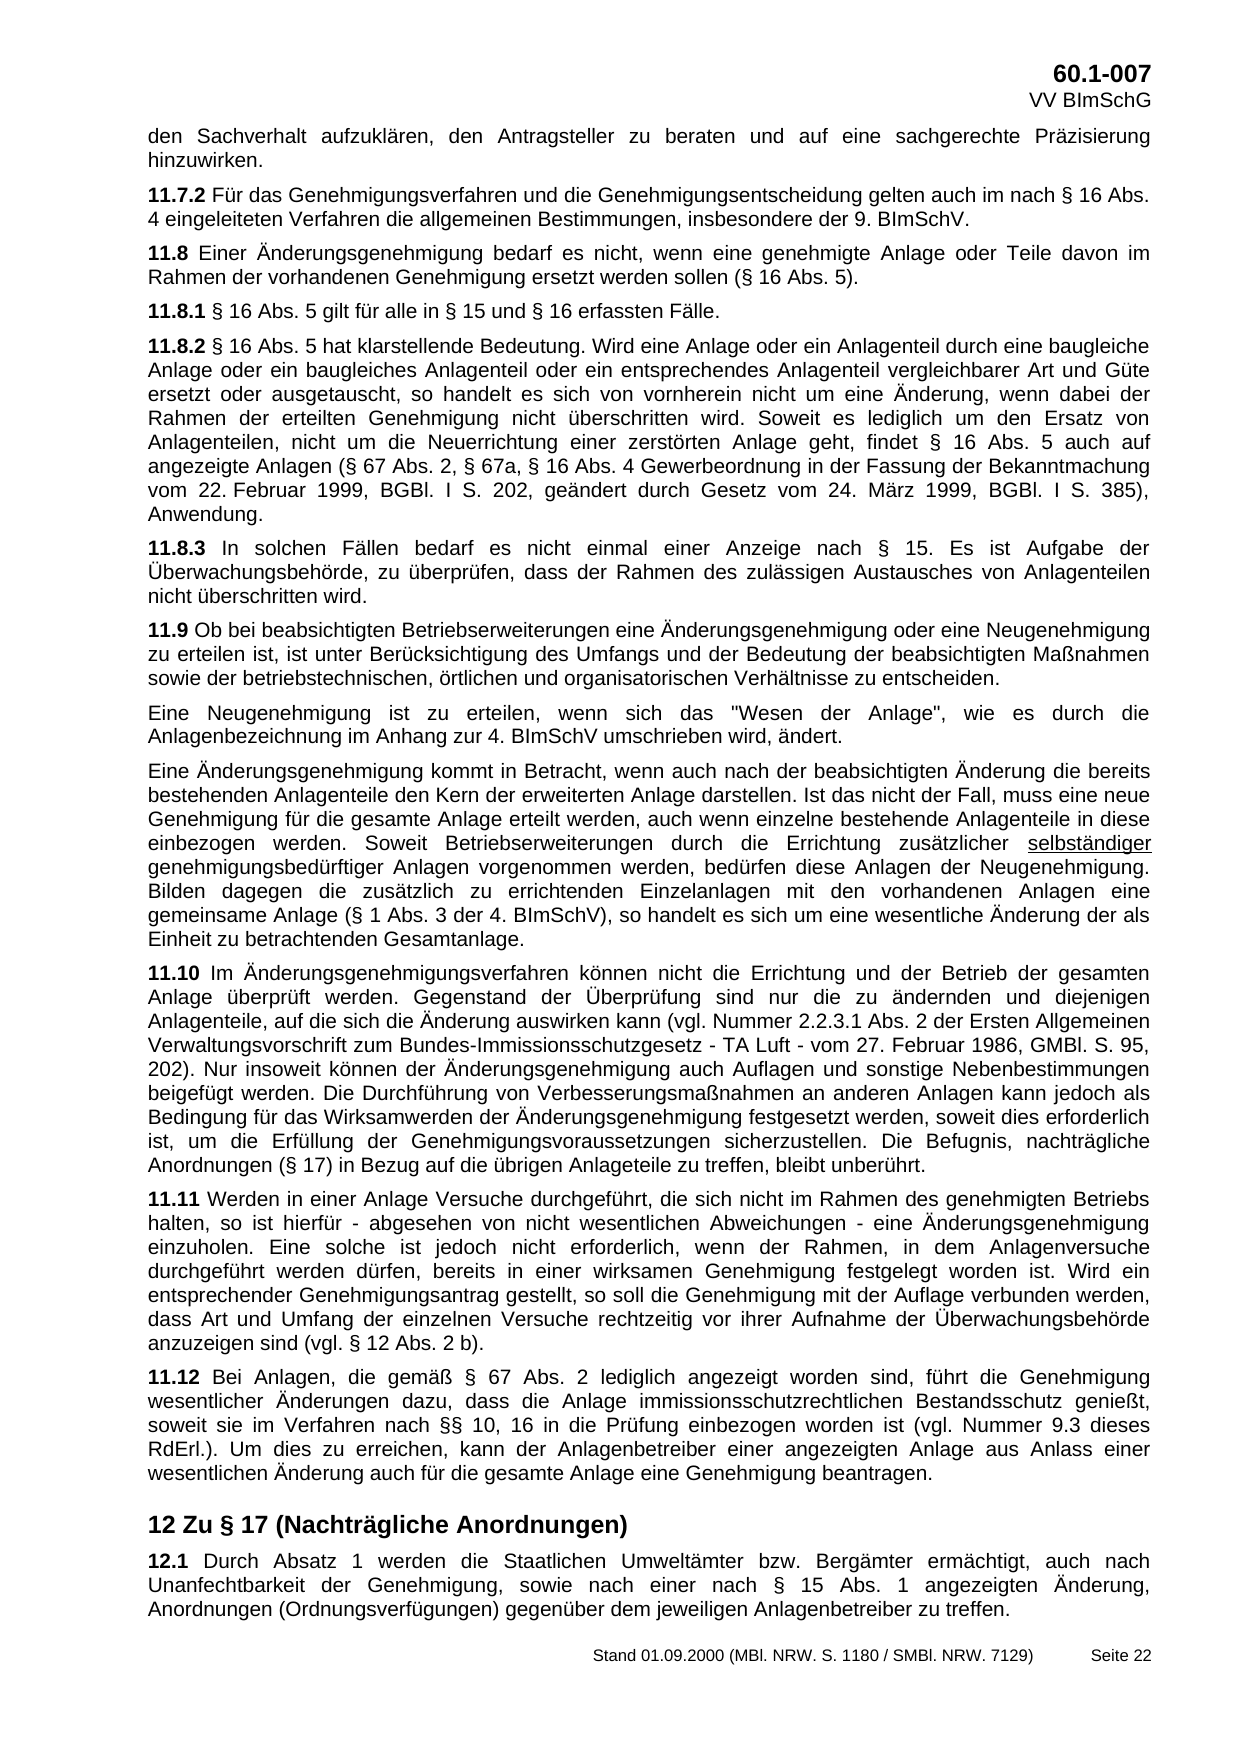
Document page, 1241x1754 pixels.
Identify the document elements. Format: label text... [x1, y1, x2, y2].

text 11.8.3 In solchen Fällen bedarf es nicht einmal einer Anzeige nach § 15. Es ist Aufgabe der Überwachungsbehörde, zu überprüfen, dass der Rahmen des zulässigen Austausches von Anlagenteilen nicht überschritten wird. [148, 536, 1152, 608]
text Eine Neugenehmigung ist zu erteilen, wenn sich das "Wesen der Anlage", wie es durch die Anlagenbezeichnung im Anhang zur 4. BImSchV umschrieben wird, ändert. [148, 700, 1152, 748]
text 11.12 Bei Anlagen, die gemäß § 67 Abs. 2 lediglich angezeigt worden sind, führt die Genehmigung wesentlicher Änderungen dazu, dass die Anlage immissionsschutzrechtlichen Bestandsschutz genießt, soweit sie im Verfahren nach §§ 10, 16 in die Prüfung einbezogen worden ist (vgl. Nummer 9.3 dieses RdErl.). Um dies zu erreichen, kann der Anlagenbetreiber einer angezeigten Anlage aus Anlass einer wesentlichen Änderung auch für die gesamte Anlage eine Genehmigung beantragen. [148, 1365, 1152, 1485]
text 11.11 Werden in einer Anlage Versuche durchgeführt, die sich nicht im Rahmen des genehmigten Betriebs halten, so ist hierfür - abgesehen von nicht wesentlichen Abweichungen - eine Änderungsgenehmigung einzuholen. Eine solche ist jedoch nicht erforderlich, wenn der Rahmen, in dem Anlagenversuche durchgeführt werden dürfen, bereits in einer wirksamen Genehmigung festgelegt worden ist. Wird ein entsprechender Genehmigungsantrag gestellt, so soll die Genehmigung mit der Auflage verbunden werden, dass Art und Umfang der einzelnen Versuche rechtzeitig vor ihrer Aufnahme der Überwachungsbehörde anzuzeigen sind (vgl. § 12 Abs. 2 b). [148, 1187, 1152, 1354]
text 11.10 Im Änderungsgenehmigungsverfahren können nicht die Errichtung und der Betrieb der gesamten Anlage überprüft werden. Gegenstand der Überprüfung sind nur die zu ändernden und diejenigen Anlagenteile, auf die sich die Änderung auswirken kann (vgl. Nummer 2.2.3.1 Abs. 2 der Ersten Allgemeinen Verwaltungsvorschrift zum Bundes-Immissionsschutzgesetz - TA Luft - vom 27. Februar 1986, GMBl. S. 95, 202). Nur insoweit können der Änderungsgenehmigung auch Auflagen und sonstige Nebenbestimmungen beigefügt werden. Die Durchführung von Verbesserungsmaßnahmen an anderen Anlagen kann jedoch als Bedingung für das Wirksamwerden der Änderungsgenehmigung festgesetzt werden, soweit dies erforderlich ist, um die Erfüllung der Genehmigungsvoraussetzungen sicherzustellen. Die Befugnis, nachträgliche Anordnungen (§ 17) in Bezug auf die übrigen Anlageteile zu treffen, bleibt unberührt. [148, 961, 1152, 1176]
text 11.8 Einer Änderungsgenehmigung bedarf es nicht, wenn eine genehmigte Anlage oder Teile davon im Rahmen der vorhandenen Genehmigung ersetzt werden sollen (§ 16 Abs. 5). [148, 241, 1152, 289]
text Eine Änderungsgenehmigung kommt in Betracht, wenn auch nach der beabsichtigten Änderung die bereits bestehenden Anlagenteile den Kern der erweiterten Anlage darstellen. Ist das nicht der Fall, muss eine neue Genehmigung für die gesamte Anlage erteilt werden, auch wenn einzelne bestehende Anlagenteile in diese einbezogen werden. Soweit Betriebserweiterungen durch die Errichtung zusätzlicher selbständiger genehmigungsbedürftiger Anlagen vorgenommen werden, bedürfen diese Anlagen der Neugenehmigung. Bilden dagegen die zusätzlich zu errichtenden Einzelanlagen mit den vorhandenen Anlagen eine gemeinsame Anlage (§ 1 Abs. 3 der 4. BImSchV), so handelt es sich um eine wesentliche Änderung der als Einheit zu betrachtenden Gesamtanlage. [148, 759, 1152, 950]
text 11.8.1 § 16 Abs. 5 gilt für alle in § 15 und § 16 erfassten Fälle. [148, 299, 1152, 323]
subtitle 12 Zu § 17 (Nachträgliche Anordnungen) [148, 1510, 1152, 1538]
text 11.9 Ob bei beabsichtigten Betriebserweiterungen eine Änderungsgenehmigung oder eine Neugenehmigung zu erteilen ist, ist unter Berücksichtigung des Umfangs und der Bedeutung der beabsichtigten Maßnahmen sowie der betriebstechnischen, örtlichen und organisatorischen Verhältnisse zu entscheiden. [148, 618, 1152, 690]
text 11.8.2 § 16 Abs. 5 hat klarstellende Bedeutung. Wird eine Anlage oder ein Anlagenteil durch eine baugleiche Anlage oder ein baugleiches Anlagenteil oder ein entsprechendes Anlagenteil vergleichbarer Art und Güte ersetzt oder ausgetauscht, so handelt es sich von vornherein nicht um eine Änderung, wenn dabei der Rahmen der erteilten Genehmigung nicht überschritten wird. Soweit es lediglich um den Ersatz von Anlagenteilen, nicht um die Neuerrichtung einer zerstörten Anlage geht, findet § 16 Abs. 5 auch auf angezeigte Anlagen (§ 67 Abs. 2, § 67a, § 16 Abs. 4 Gewerbeordnung in der Fassung der Bekanntmachung vom 22. Februar 1999, BGBl. I S. 202, geändert durch Gesetz vom 24. März 1999, BGBl. I S. 385), Anwendung. [148, 334, 1152, 525]
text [148, 124, 1152, 172]
text 12.1 Durch Absatz 1 werden die Staatlichen Umweltämter bzw. Bergämter ermächtigt, auch nach Unanfechtbarkeit der Genehmigung, sowie nach einer nach § 15 Abs. 1 angezeigten Änderung, Anordnungen (Ordnungsverfügungen) gegenüber dem jeweiligen Anlagenbetreiber zu treffen. [148, 1549, 1152, 1621]
text 11.7.2 Für das Genehmigungsverfahren und die Genehmigungsentscheidung gelten auch im nach § 16 Abs. 4 eingeleiteten Verfahren die allgemeinen Bestimmungen, insbesondere der 9. BImSchV. [148, 183, 1152, 231]
